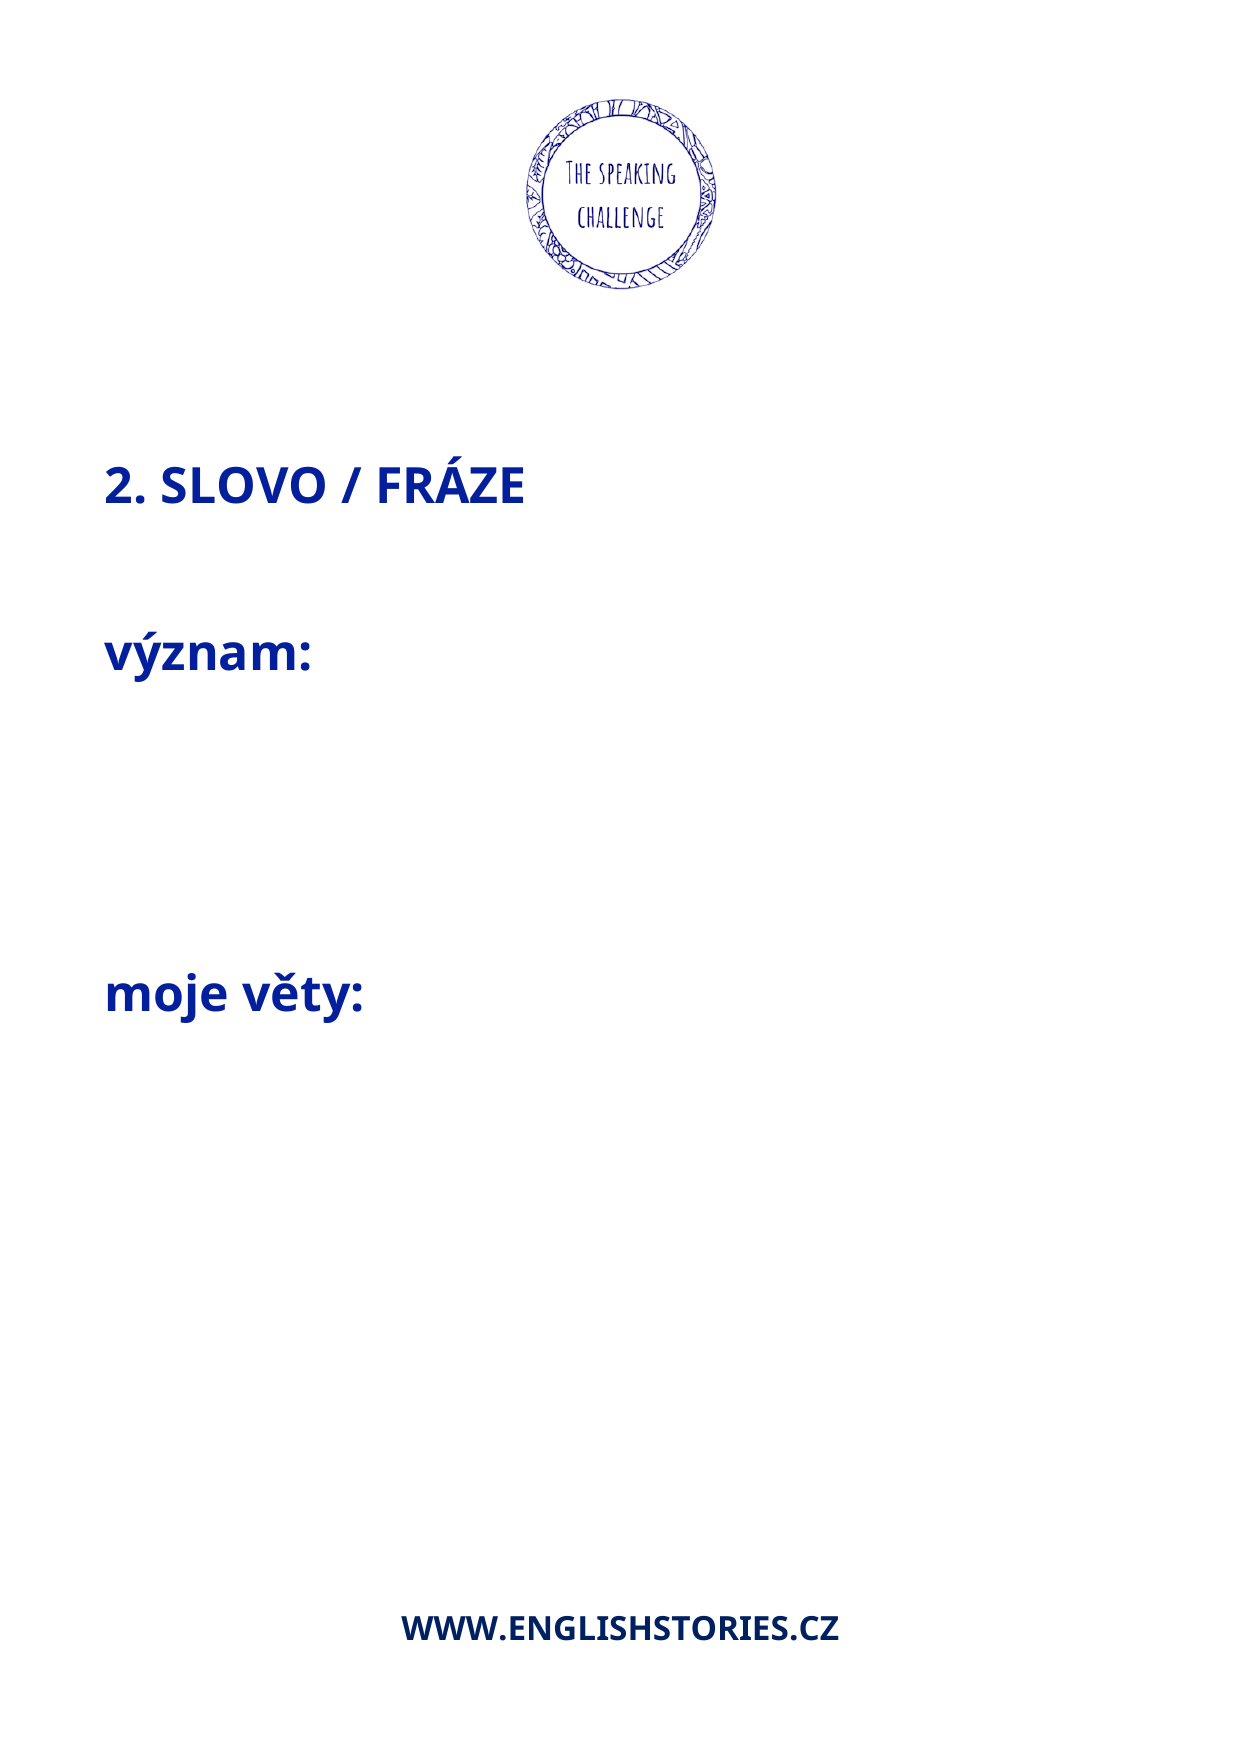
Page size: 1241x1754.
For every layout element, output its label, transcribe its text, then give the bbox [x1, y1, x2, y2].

text význam: [29, 617, 1211, 685]
text moje věty: [29, 957, 1211, 1026]
text 2. SLOVO / FRÁZE [29, 450, 1211, 518]
picture [500, 73, 741, 314]
